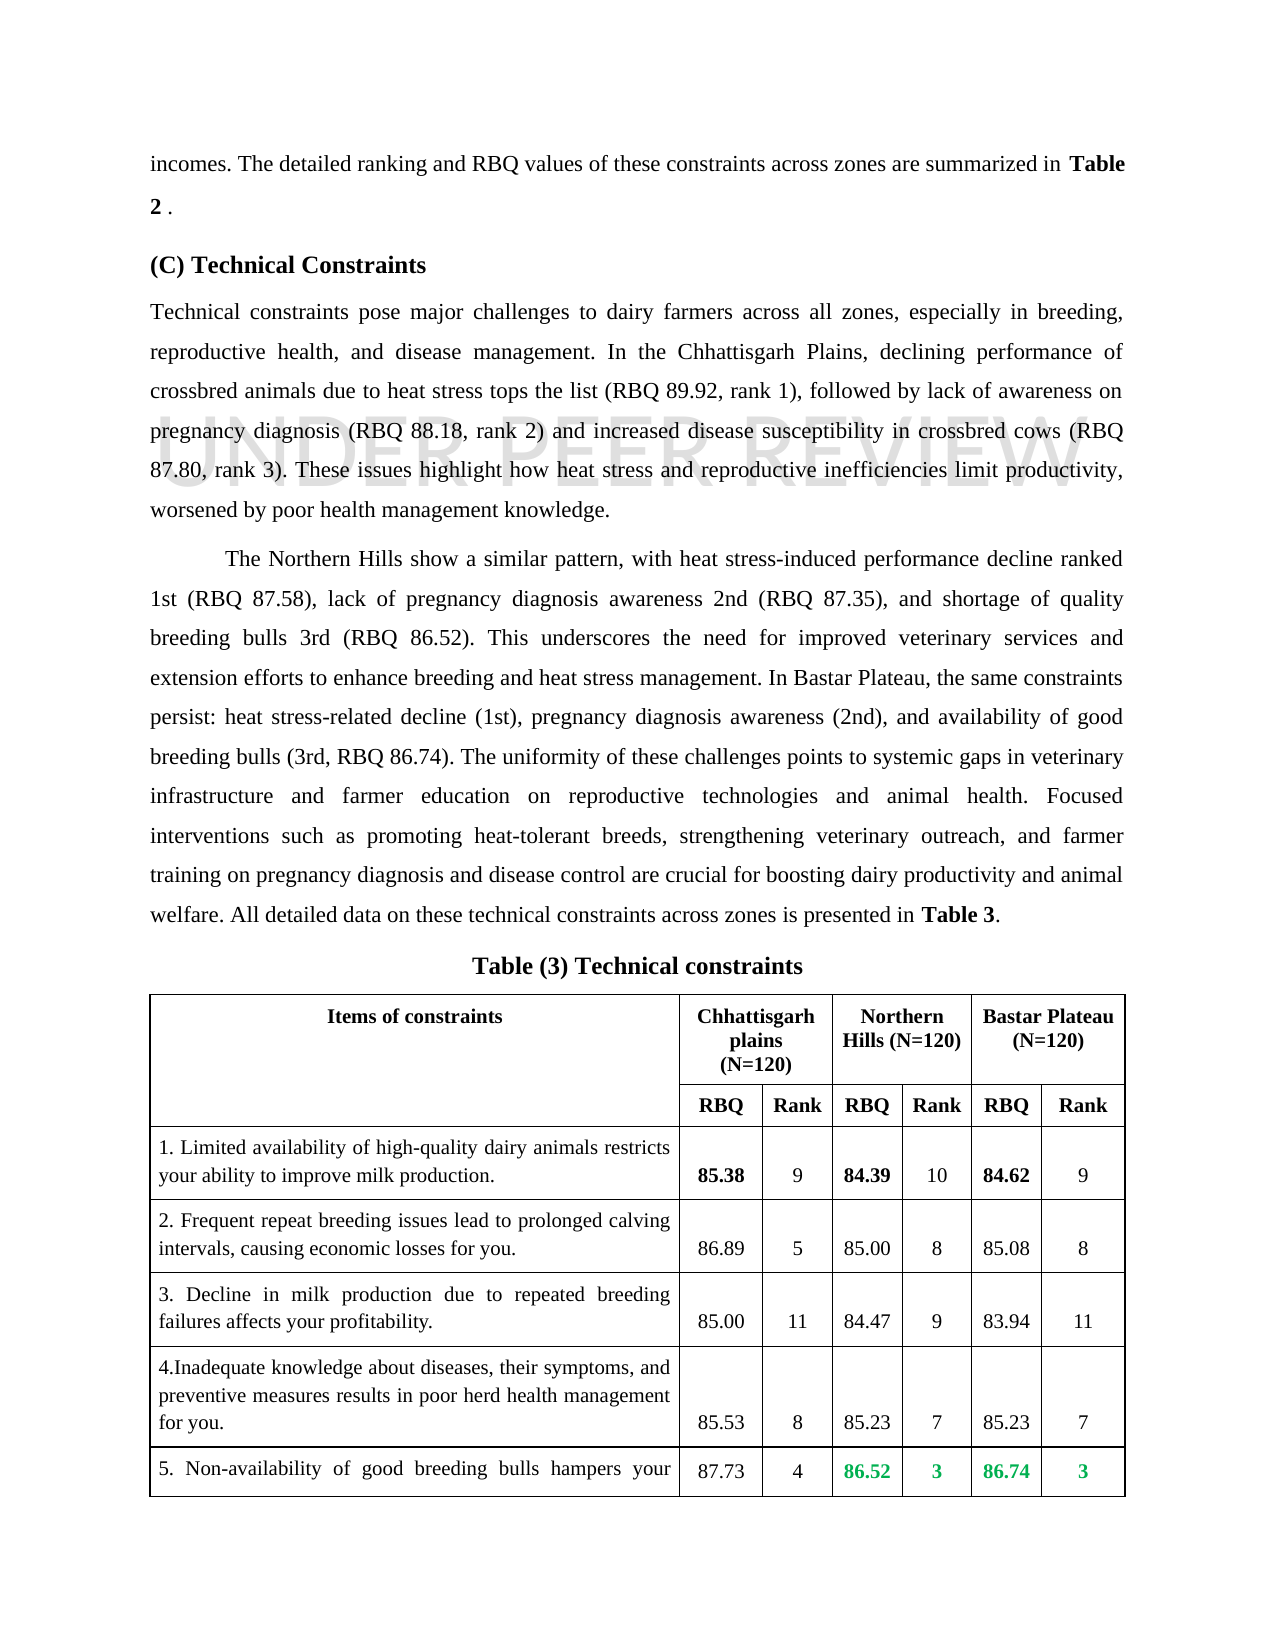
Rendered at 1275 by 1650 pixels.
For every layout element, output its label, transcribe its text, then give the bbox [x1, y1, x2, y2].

table_cell RBQ [833, 1085, 902, 1126]
table_cell 87.73 [680, 1448, 762, 1496]
table_cell 7 [903, 1347, 971, 1446]
table_cell 4 [763, 1448, 832, 1496]
table_cell Rank [903, 1085, 971, 1126]
table_cell RBQ [972, 1085, 1041, 1126]
table_cell 86.89 [680, 1200, 762, 1272]
table_header Northern Hills (N=120) [833, 995, 971, 1084]
table_cell 83.94 [972, 1273, 1041, 1346]
table_cell 8 [763, 1347, 832, 1446]
table_cell 86.52 [833, 1448, 902, 1496]
table_header Bastar Plateau (N=120) [972, 995, 1124, 1084]
table_cell 84.62 [972, 1127, 1041, 1199]
table_cell 11 [763, 1273, 832, 1346]
text Table (3) Technical constraints [150, 951, 1125, 979]
table_cell 84.47 [833, 1273, 902, 1346]
table_cell 7 [1042, 1347, 1124, 1446]
table_cell 85.23 [972, 1347, 1041, 1446]
table_cell 85.00 [833, 1200, 902, 1272]
table_cell 11 [1042, 1273, 1124, 1346]
table_cell 8 [903, 1200, 971, 1272]
table_cell 3. Decline in milk production due to repeated breeding failures affects your profitability. [151, 1273, 679, 1346]
text The Northern Hills show a similar pattern, with heat stress-induced performance decline ranked 1st (RBQ 87.58), lack of pregnancy diagnosis awareness 2nd (RBQ 87.35), and shortage of quality breeding bulls 3rd (RBQ 86.52). This underscores the need for improved veterinary services and extension efforts to enhance breeding and heat stress management. In Bastar Plateau, the same constraints persist: heat stress-related decline (1st), pregnancy diagnosis awareness (2nd), and availability of good breeding bulls (3rd, RBQ 86.74). The uniformity of these challenges points to systemic gaps in veterinary infrastructure and farmer education on reproductive technologies and animal health. Focused interventions such as promoting heat-tolerant breeds, strengthening veterinary outreach, and farmer training on pregnancy diagnosis and disease control are crucial for boosting dairy productivity and animal welfare. All detailed data on these technical constraints across zones is presented in Table 3. [150, 546, 1125, 927]
table_cell 3 [903, 1448, 971, 1496]
table_cell 10 [903, 1127, 971, 1199]
table_cell 85.00 [680, 1273, 762, 1346]
table_cell 4.Inadequate knowledge about diseases, their symptoms, and preventive measures results in poor herd health management for you. [151, 1347, 679, 1446]
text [150, 150, 1125, 219]
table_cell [151, 1448, 679, 1496]
table_cell 85.38 [680, 1127, 762, 1199]
table_cell RBQ [680, 1085, 762, 1126]
table_cell 9 [1042, 1127, 1124, 1199]
table_header Items of constraints [151, 995, 679, 1126]
table_cell 8 [1042, 1200, 1124, 1272]
table_cell 85.53 [680, 1347, 762, 1446]
table_cell 9 [903, 1273, 971, 1346]
table_cell Rank [1042, 1085, 1124, 1126]
table_cell 1. Limited availability of high-quality dairy animals restricts your ability to improve milk production. [151, 1127, 679, 1199]
table_header Chhattisgarh plains (N=120) [680, 995, 832, 1084]
text (C) Technical Constraints [150, 251, 1125, 279]
text Technical constraints pose major challenges to dairy farmers across all zones, especially in breeding, reproductive health, and disease management. In the Chhattisgarh Plains, declining performance of crossbred animals due to heat stress tops the list (RBQ 89.92, rank 1), followed by lack of awareness on pregnancy diagnosis (RBQ 88.18, rank 2) and increased disease susceptibility in crossbred cows (RBQ 87.80, rank 3). These issues highlight how heat stress and reproductive inefficiencies limit productivity, worsened by poor health management knowledge. [150, 298, 1125, 522]
table_cell 3 [1042, 1448, 1124, 1496]
table_cell 84.39 [833, 1127, 902, 1199]
table_cell 85.08 [972, 1200, 1041, 1272]
table_cell 85.23 [833, 1347, 902, 1446]
table_cell 5 [763, 1200, 832, 1272]
table_cell 9 [763, 1127, 832, 1199]
table_cell 86.74 [972, 1448, 1041, 1496]
table_cell 2. Frequent repeat breeding issues lead to prolonged calving intervals, causing economic losses for you. [151, 1200, 679, 1272]
table_cell Rank [763, 1085, 832, 1126]
